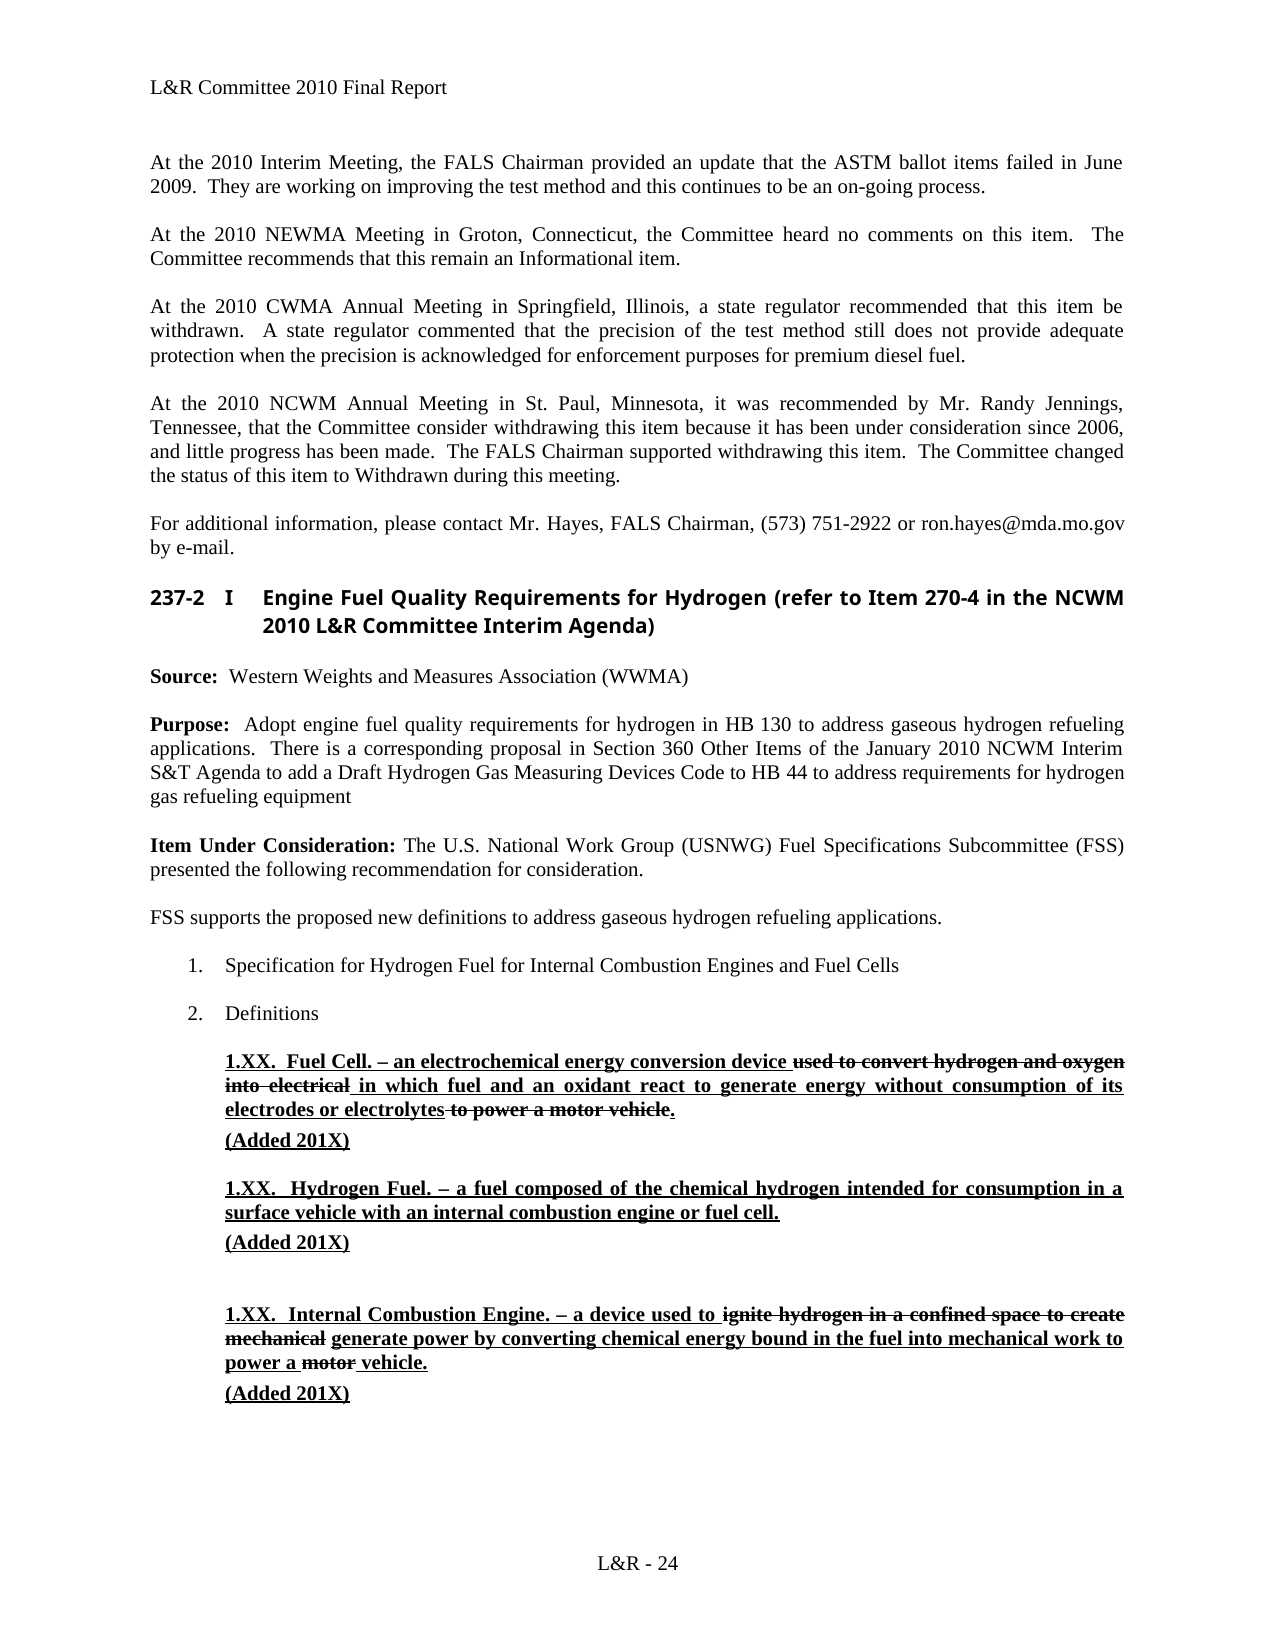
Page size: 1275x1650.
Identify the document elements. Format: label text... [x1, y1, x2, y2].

text Source: Western Weights and Measures Association (WWMA) [150, 664, 1125, 688]
text For additional information, please contact Mr. Hayes, FALS Chairman, (573) 751-2922 or ron.hayes@mda.mo.gov by e-mail. [150, 511, 1125, 559]
text 1.XX. Fuel Cell. – an electrochemical energy conversion device used to convert hydrogen and oxygen into electrical in which fuel and an oxidant react to generate energy without consumption of its electrodes or electrolytes to power a motor vehicle. [225, 1049, 1125, 1121]
text Item Under Consideration: The U.S. National Work Group (USNWG) Fuel Specifications Subcommittee (FSS) presented the following recommendation for consideration. [150, 832, 1125, 881]
text At the 2010 Interim Meeting, the FALS Chairman provided an update that the ASTM ballot items failed in June 2009. They are working on improving the test method and this continues to be an on-going process. [150, 150, 1125, 198]
text 1.XX. Internal Combustion Engine. – a device used to ignite hydrogen in a confined space to create mechanical generate power by converting chemical energy bound in the fuel into mechanical work to power a motor vehicle. [225, 1302, 1125, 1374]
text At the 2010 NEWMA Meeting in Groton, Connecticut, the Committee heard no comments on this item. The Committee recommends that this remain an Informational item. [150, 222, 1125, 270]
text FSS supports the proposed new definitions to address gaseous hydrogen refueling applications. [150, 905, 1125, 929]
text Purpose: Adopt engine fuel quality requirements for hydrogen in HB 130 to address gaseous hydrogen refueling applications. There is a corresponding proposal in Section 360 Other Items of the January 2010 NCWM Interim S&T Agenda to add a Draft Hydrogen Gas Measuring Devices Code to HB 44 to address requirements for hydrogen gas refueling equipment [150, 712, 1125, 808]
text 2. Definitions [187, 1001, 1125, 1025]
text (Added 201X) [187, 1381, 1125, 1405]
text At the 2010 CWMA Annual Meeting in Springfield, Illinois, a state regulator recommended that this item be withdrawn. A state regulator commented that the precision of the test method still does not provide adequate protection when the precision is acknowledged for enforcement purposes for premium diesel fuel. [150, 294, 1125, 367]
text (Added 201X) [187, 1230, 1125, 1254]
text (Added 201X) [187, 1127, 1125, 1152]
text 1.XX. Hydrogen Fuel. – a fuel composed of the chemical hydrogen intended for consumption in a surface vehicle with an internal combustion engine or fuel cell. [225, 1176, 1125, 1224]
subtitle 237-2 I Engine Fuel Quality Requirements for Hydrogen (refer to Item 270-4 in the NCWM 2010 L&R Committee Interim Agenda) [150, 583, 1125, 640]
text At the 2010 NCWM Annual Meeting in St. Paul, Minnesota, it was recommended by Mr. Randy Jennings, Tennessee, that the Committee consider withdrawing this item because it has been under consideration since 2006, and little progress has been made. The FALS Chairman supported withdrawing this item. The Committee changed the status of this item to Withdrawn during this meeting. [150, 391, 1125, 487]
text 1. Specification for Hydrogen Fuel for Internal Combustion Engines and Fuel Cells [187, 953, 1125, 977]
